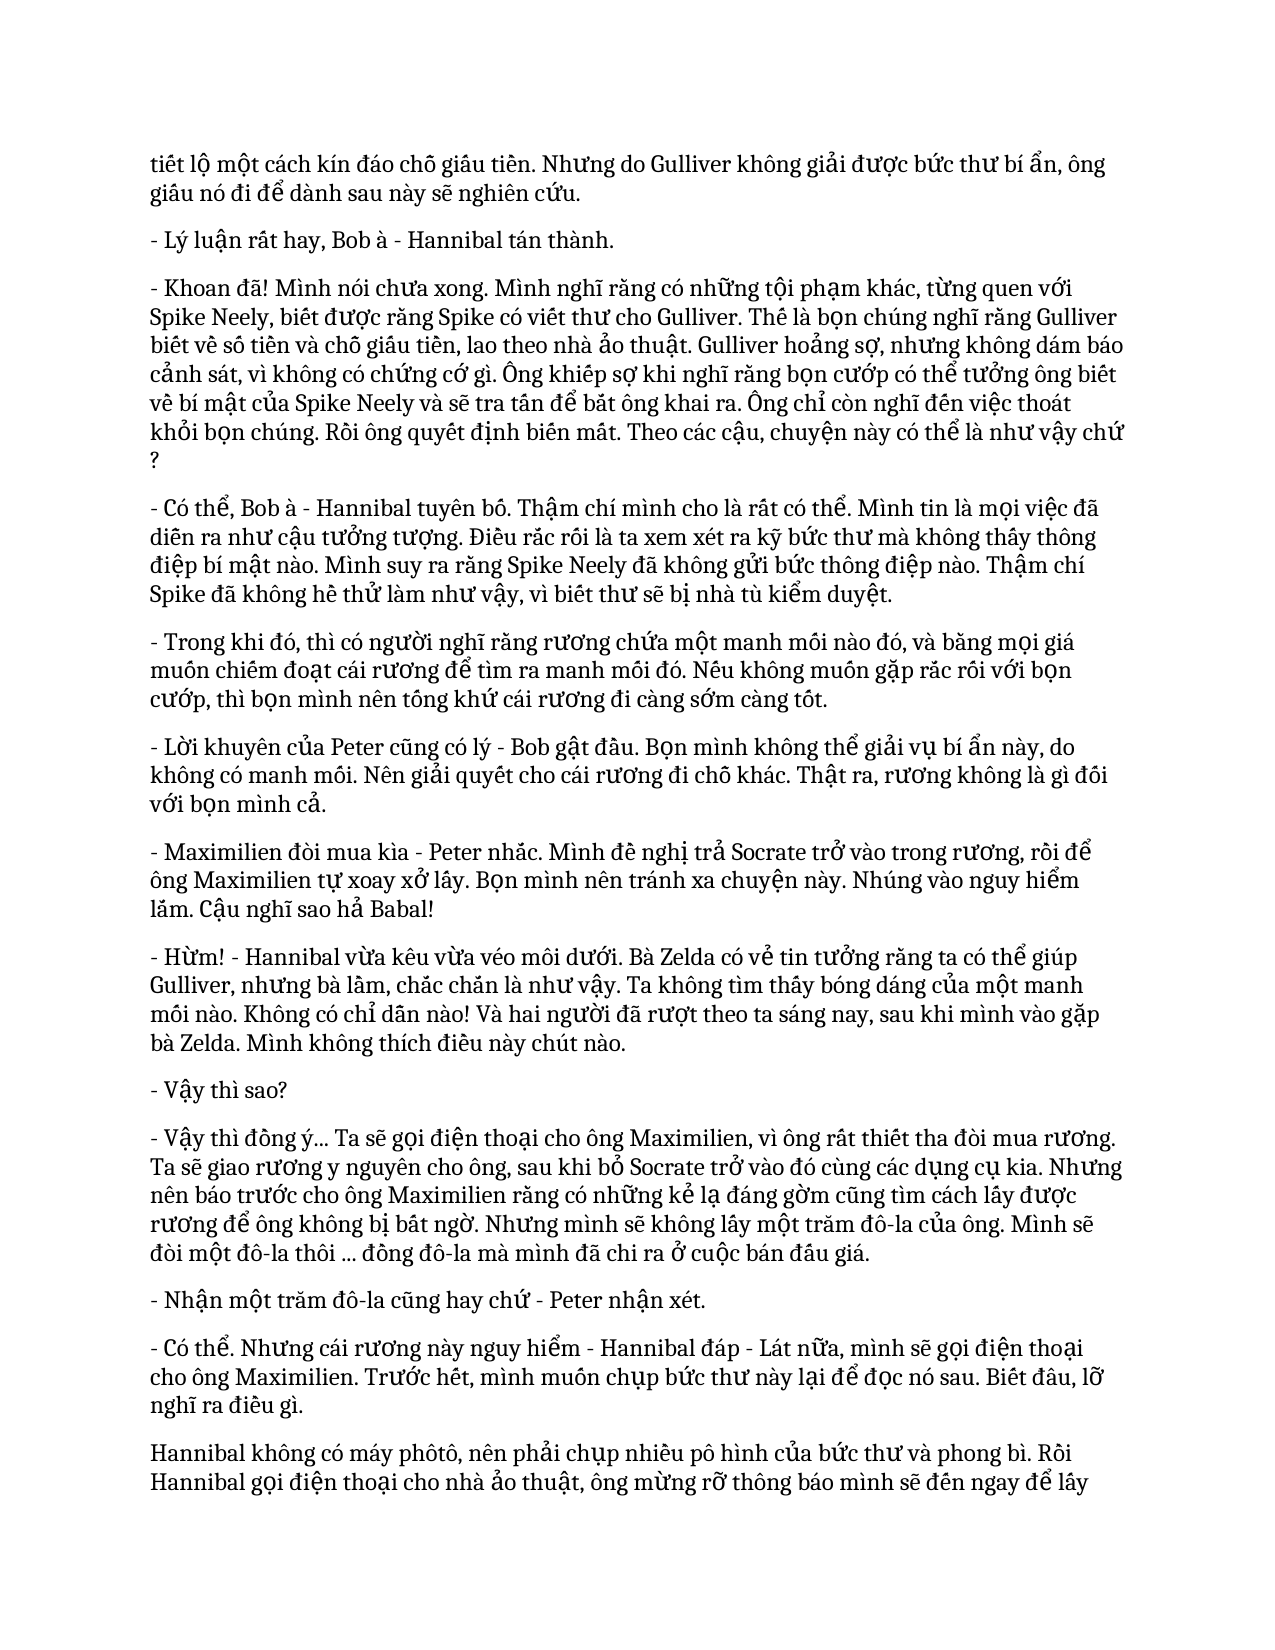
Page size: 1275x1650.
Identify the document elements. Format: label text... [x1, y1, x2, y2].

text - Khoan đã! Mình nói chưa xong. Mình nghĩ rằng có những tội phạm khác, từng quen với Spike Neely, biết được rằng Spike có viết thư cho Gulliver. Thế là bọn chúng nghĩ rằng Gulliver biết về số tiền và chỗ giấu tiền, lao theo nhà ảo thuật. Gulliver hoảng sợ, nhưng không dám báo cảnh sát, vì không có chứng cớ gì. Ông khiếp sợ khi nghĩ rằng bọn cướp có thể tưởng ông biết về bí mật của Spike Neely và sẽ tra tấn để bắt ông khai ra. Ông chỉ còn nghĩ đến việc thoát khỏi bọn chúng. Rồi ông quyết định biến mất. Theo các cậu, chuyện này có thể là như vậy chứ ? [150, 274, 1125, 475]
text - Vậy thì đồng ý... Ta sẽ gọi điện thoại cho ông Maximilien, vì ông rất thiết tha đòi mua rương. Ta sẽ giao rương y nguyên cho ông, sau khi bỏ Socrate trở vào đó cùng các dụng cụ kia. Nhưng nên báo trước cho ông Maximilien rằng có những kẻ lạ đáng gờm cũng tìm cách lấy được rương để ông không bị bất ngờ. Nhưng mình sẽ không lấy một trăm đô-la của ông. Mình sẽ đòi một đô-la thôi ... đồng đô-la mà mình đã chi ra ở cuộc bán đấu giá. [150, 1124, 1125, 1267]
text - Nhận một trăm đô-la cũng hay chứ - Peter nhận xét. [150, 1286, 1125, 1315]
text - Vậy thì sao? [150, 1076, 1125, 1105]
text - Trong khi đó, thì có người nghĩ rằng rương chứa một manh mối nào đó, và bằng mọi giá muốn chiếm đoạt cái rương để tìm ra manh mối đó. Nếu không muốn gặp rắc rối với bọn cướp, thì bọn mình nên tống khứ cái rương đi càng sớm càng tốt. [150, 627, 1125, 714]
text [150, 1439, 1125, 1496]
text - Lời khuyên của Peter cũng có lý - Bob gật đầu. Bọn mình không thể giải vụ bí ẩn này, do không có manh mối. Nên giải quyết cho cái rương đi chỗ khác. Thật ra, rương không là gì đối với bọn mình cả. [150, 732, 1125, 819]
text - Có thể, Bob à - Hannibal tuyên bố. Thậm chí mình cho là rất có thể. Mình tin là mọi việc đã diễn ra như cậu tưởng tượng. Điều rắc rối là ta xem xét ra kỹ bức thư mà không thấy thông điệp bí mật nào. Mình suy ra rằng Spike Neely đã không gửi bức thông điệp nào. Thậm chí Spike đã không hề thử làm như vậy, vì biết thư sẽ bị nhà tù kiểm duyệt. [150, 494, 1125, 609]
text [150, 150, 1125, 207]
text - Có thể. Nhưng cái rương này nguy hiểm - Hannibal đáp - Lát nữa, mình sẽ gọi điện thoại cho ông Maximilien. Trước hết, mình muốn chụp bức thư này lại để đọc nó sau. Biết đâu, lỡ nghĩ ra điều gì. [150, 1334, 1125, 1420]
text - Lý luận rất hay, Bob à - Hannibal tán thành. [150, 226, 1125, 255]
text - Hừm! - Hannibal vừa kêu vừa véo môi dưới. Bà Zelda có vẻ tin tưởng rằng ta có thể giúp Gulliver, nhưng bà lầm, chắc chắn là như vậy. Ta không tìm thấy bóng dáng của một manh mối nào. Không có chỉ dẫn nào! Và hai người đã rượt theo ta sáng nay, sau khi mình vào gặp bà Zelda. Mình không thích điều này chút nào. [150, 942, 1125, 1057]
text - Maximilien đòi mua kìa - Peter nhắc. Mình đề nghị trả Socrate trở vào trong rương, rồi để ông Maximilien tự xoay xở lấy. Bọn mình nên tránh xa chuyện này. Nhúng vào nguy hiểm lắm. Cậu nghĩ sao hả Babal! [150, 837, 1125, 924]
